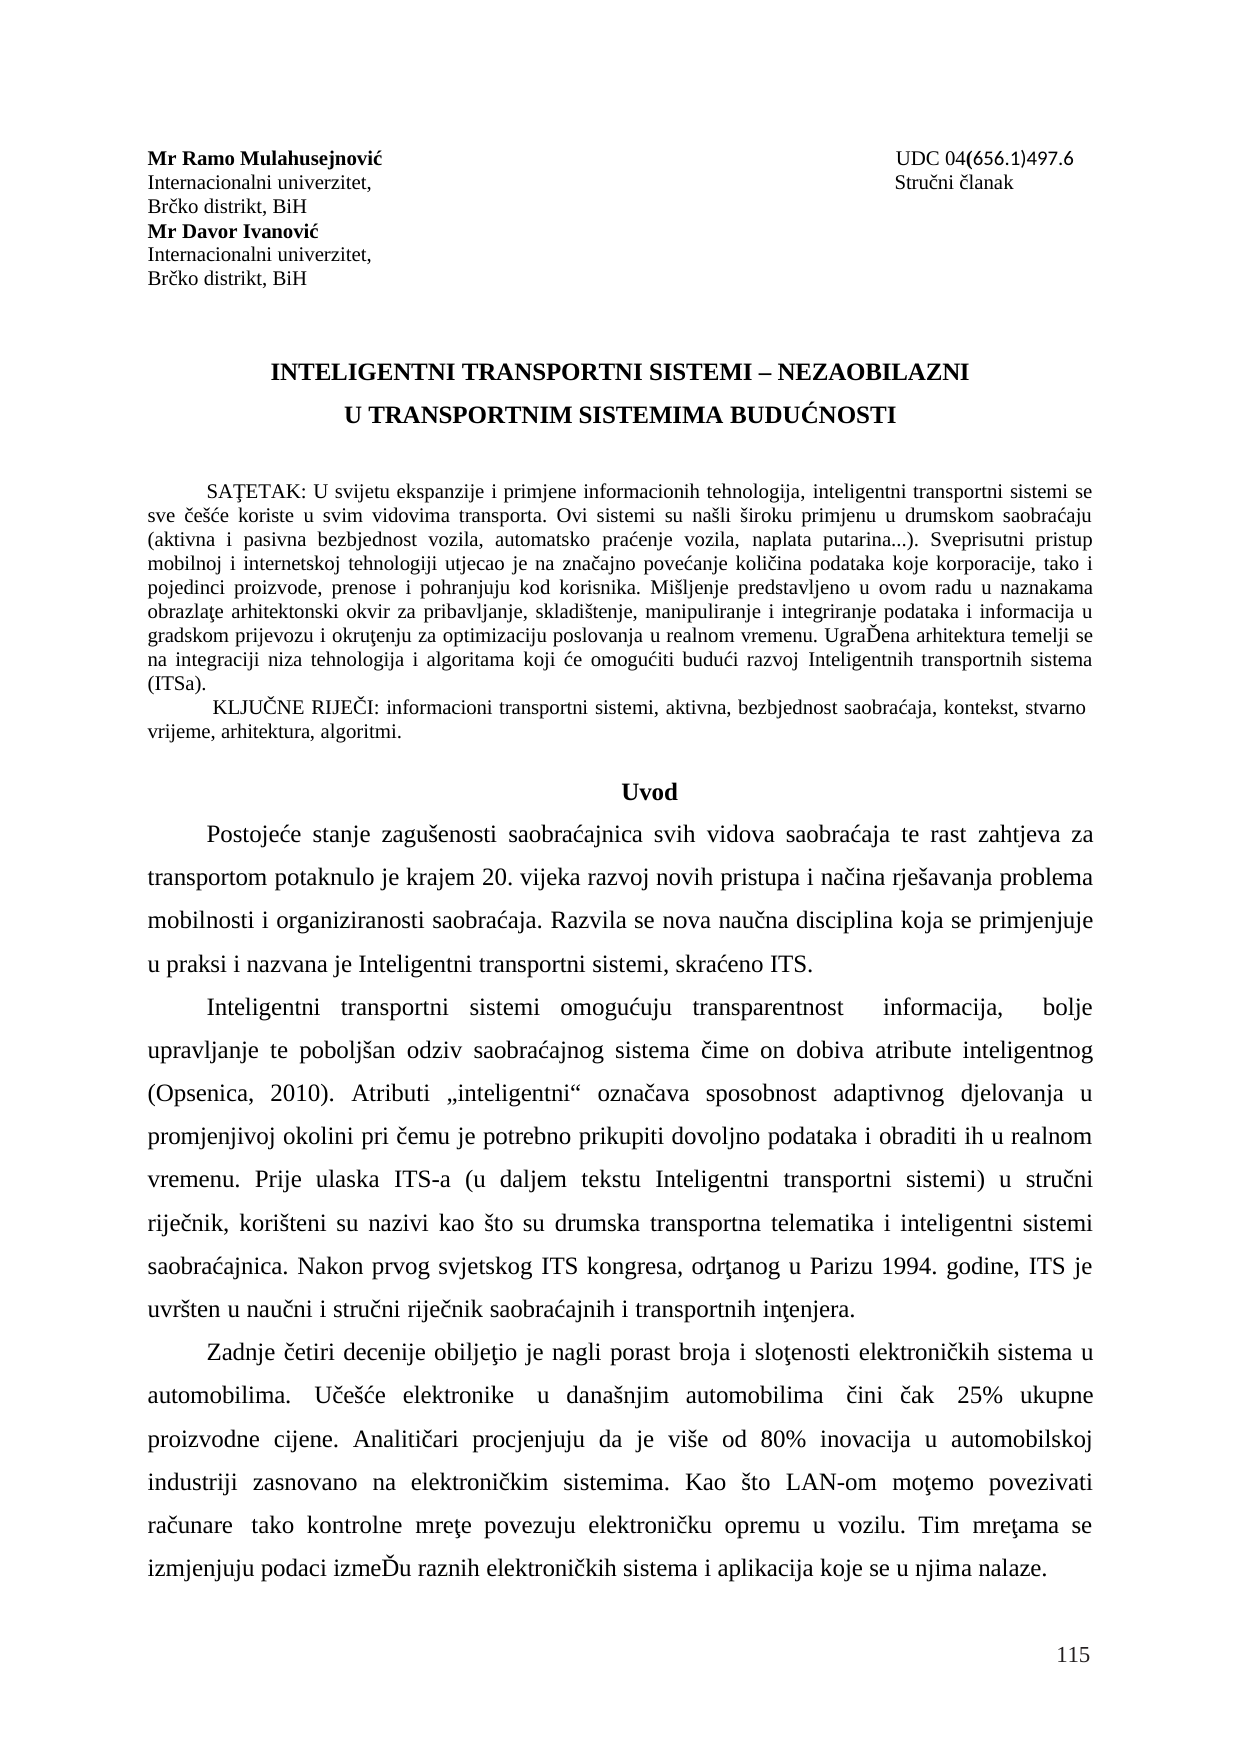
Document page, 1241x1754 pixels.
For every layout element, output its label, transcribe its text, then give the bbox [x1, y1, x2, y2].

text Brčko distrikt, BiH [147, 194, 1105, 218]
text Mr Ramo Mulahusejnović UDC 04(656.1)497.6 [147, 146, 1105, 171]
text Mr Davor Ivanović Internacionalni univerzitet, Brčko distrikt, BiH [147, 219, 390, 290]
subtitle U TRANSPORTNIM SISTEMIMA BUDUĆNOSTI [301, 400, 939, 429]
text KLJUČNE RIJEČI: informacioni transportni sistemi, aktivna, bezbjednost saobraćaja, kontekst, stvarno [206, 695, 1092, 719]
text SAŢETAK: U svijetu ekspanzije i primjene informacionih tehnologija, inteligentni transportni sistemi se sve češće koriste u svim vidovima transporta. Ovi sistemi su našli široku primjenu u drumskom saobraćaju (aktivna i pasivna bezbjednost vozila, automatsko praćenje vozila, naplata putarina...). Sveprisutni pristup mobilnoj i internetskoj tehnologiji utjecao je na značajno povećanje količina podataka koje korporacije, tako i pojedinci proizvode, prenose i pohranjuju kod korisnika. Mišljenje predstavljeno u ovom radu u naznakama obrazlaţe arhitektonski okvir za pribavljanje, skladištenje, manipuliranje i integriranje podataka i informacija u gradskom prijevozu i okruţenju za optimizaciju poslovanja u realnom vremenu. UgraĎena arhitektura temelji se na integraciji niza tehnologija i algoritama koji će omogućiti budući razvoj Inteligentnih transportnih sistema (ITSa). [147, 478, 1093, 695]
text vrijeme, arhitektura, algoritmi. [147, 719, 1105, 743]
text Inteligentni transportni sistemi omogućuju transparentnost informacija, bolje upravljanje te poboljšan odziv saobraćajnog sistema čime on dobiva atribute inteligentnog (Opsenica, 2010). Atributi „inteligentni“ označava sposobnost adaptivnog djelovanja u promjenjivoj okolini pri čemu je potrebno prikupiti dovoljno podataka i obraditi ih u realnom vremenu. Prije ulaska ITS-a (u daljem tekstu Inteligentni transportni sistemi) u stručni riječnik, korišteni su nazivi kao što su drumska transportna telematika i inteligentni sistemi saobraćajnica. Nakon prvog svjetskog ITS kongresa, odrţanog u Parizu 1994. godine, ITS je uvršten u naučni i stručni riječnik saobraćajnih i transportnih inţenjera. [147, 992, 1093, 1323]
text 115 [135, 1641, 1090, 1667]
text Zadnje četiri decenije obiljeţio je nagli porast broja i sloţenosti elektroničkih sistema u automobilima. Učešće elektronike u današnjim automobilima čini čak 25% ukupne proizvodne cijene. Analitičari procjenjuju da je više od 80% inovacija u automobilskoj industriji zasnovano na elektroničkim sistemima. Kao što LAN-om moţemo povezivati računare tako kontrolne mreţe povezuju elektroničku opremu u vozilu. Tim mreţama se izmjenjuju podaci izmeĎu raznih elektroničkih sistema i aplikacija koje se u njima nalaze. [147, 1337, 1093, 1582]
subtitle INTELIGENTNI TRANSPORTNI SISTEMI – NEZAOBILAZNI [223, 357, 1017, 386]
text Internacionalni univerzitet, Stručni članak [147, 171, 1105, 194]
text Postojeće stanje zagušenosti saobraćajnica svih vidova saobraćaja te rast zahtjeva za transportom potaknulo je krajem 20. vijeka razvoj novih pristupa i načina rješavanja problema mobilnosti i organiziranosti saobraćaja. Razvila se nova naučna disciplina koja se primjenjuje u praksi i nazvana je Inteligentni transportni sistemi, skraćeno ITS. [147, 819, 1093, 977]
subtitle Uvod [207, 777, 1092, 806]
